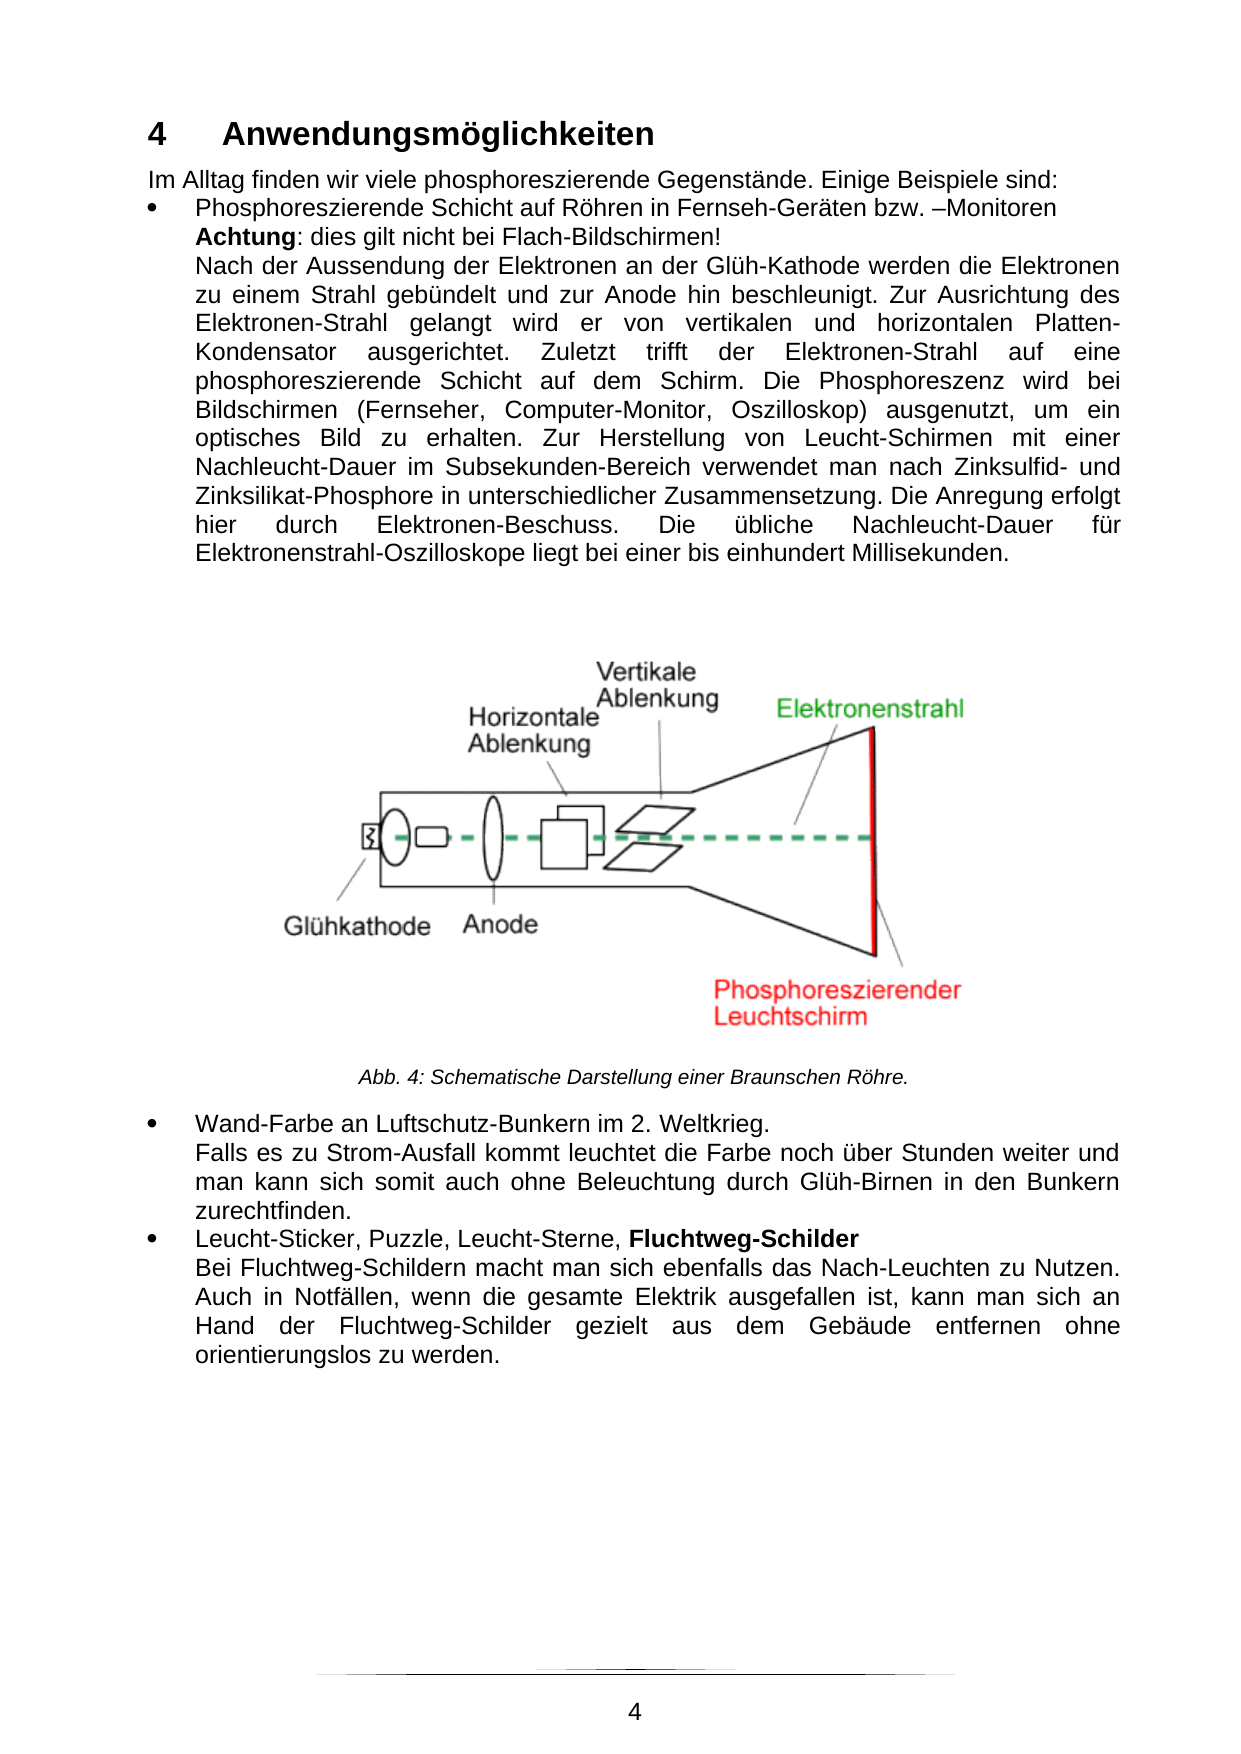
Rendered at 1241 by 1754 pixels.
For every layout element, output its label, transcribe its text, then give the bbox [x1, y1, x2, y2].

list Falls es zu Strom-Ausfall kommt leuchtet die Farbe noch über Stunden weiter und man kann sich somit auch ohne Beleuchtung durch Glüh-Birnen in den Bunkern zurechtfinden. [148, 1138, 1122, 1224]
subtitle Anwendungsmöglichkeiten [148, 114, 1122, 152]
list Phosphoreszierende Schicht auf Röhren in Fernseh-Geräten bzw. –Monitoren [148, 193, 1122, 222]
text Abb. 4: Schematische Darstellung einer Braunschen Röhre. [148, 1064, 1122, 1088]
list Wand-Farbe an Luftschutz-Bunkern im 2. Weltkrieg. [148, 1109, 1122, 1138]
list Leucht-Sticker, Puzzle, Leucht-Sterne, Fluchtweg-Schilder [148, 1224, 1122, 1253]
list Bei Fluchtweg-Schildern macht man sich ebenfalls das Nach-Leuchten zu Nutzen. Auch in Notfällen, wenn die gesamte Elektrik ausgefallen ist, kann man sich an Hand der Fluchtweg-Schilder gezielt aus dem Gebäude entfernen ohne orientierungslos zu werden. [148, 1253, 1122, 1368]
text Im Alltag finden wir viele phosphoreszierende Gegenstände. Einige Beispiele sind: [148, 164, 1122, 193]
list Nach der Aussendung der Elektronen an der Glüh-Kathode werden die Elektronen zu einem Strahl gebündelt und zur Anode hin beschleunigt. Zur Ausrichtung des Elektronen-Strahl gelangt wird er von vertikalen und horizontalen Platten-Kondensator ausgerichtet. Zuletzt trifft der Elektronen-Strahl auf eine phosphoreszierende Schicht auf dem Schirm. Die Phosphoreszenz wird bei Bildschirmen (Fernseher, Computer-Monitor, Oszilloskop) ausgenutzt, um ein optisches Bild zu erhalten. Zur Herstellung von Leucht-Schirmen mit einer Nachleucht-Dauer im Subsekunden-Bereich verwendet man nach Zinksulfid- und Zinksilikat-Phosphore in unterschiedlicher Zusammensetzung. Die Anregung erfolgt hier durch Elektronen-Beschuss. Die übliche Nachleucht-Dauer für Elektronenstrahl-Oszilloskope liegt bei einer bis einhundert Millisekunden. [148, 251, 1122, 567]
picture [265, 592, 1005, 1065]
list Achtung: dies gilt nicht bei Flach-Bildschirmen! [148, 222, 1122, 251]
